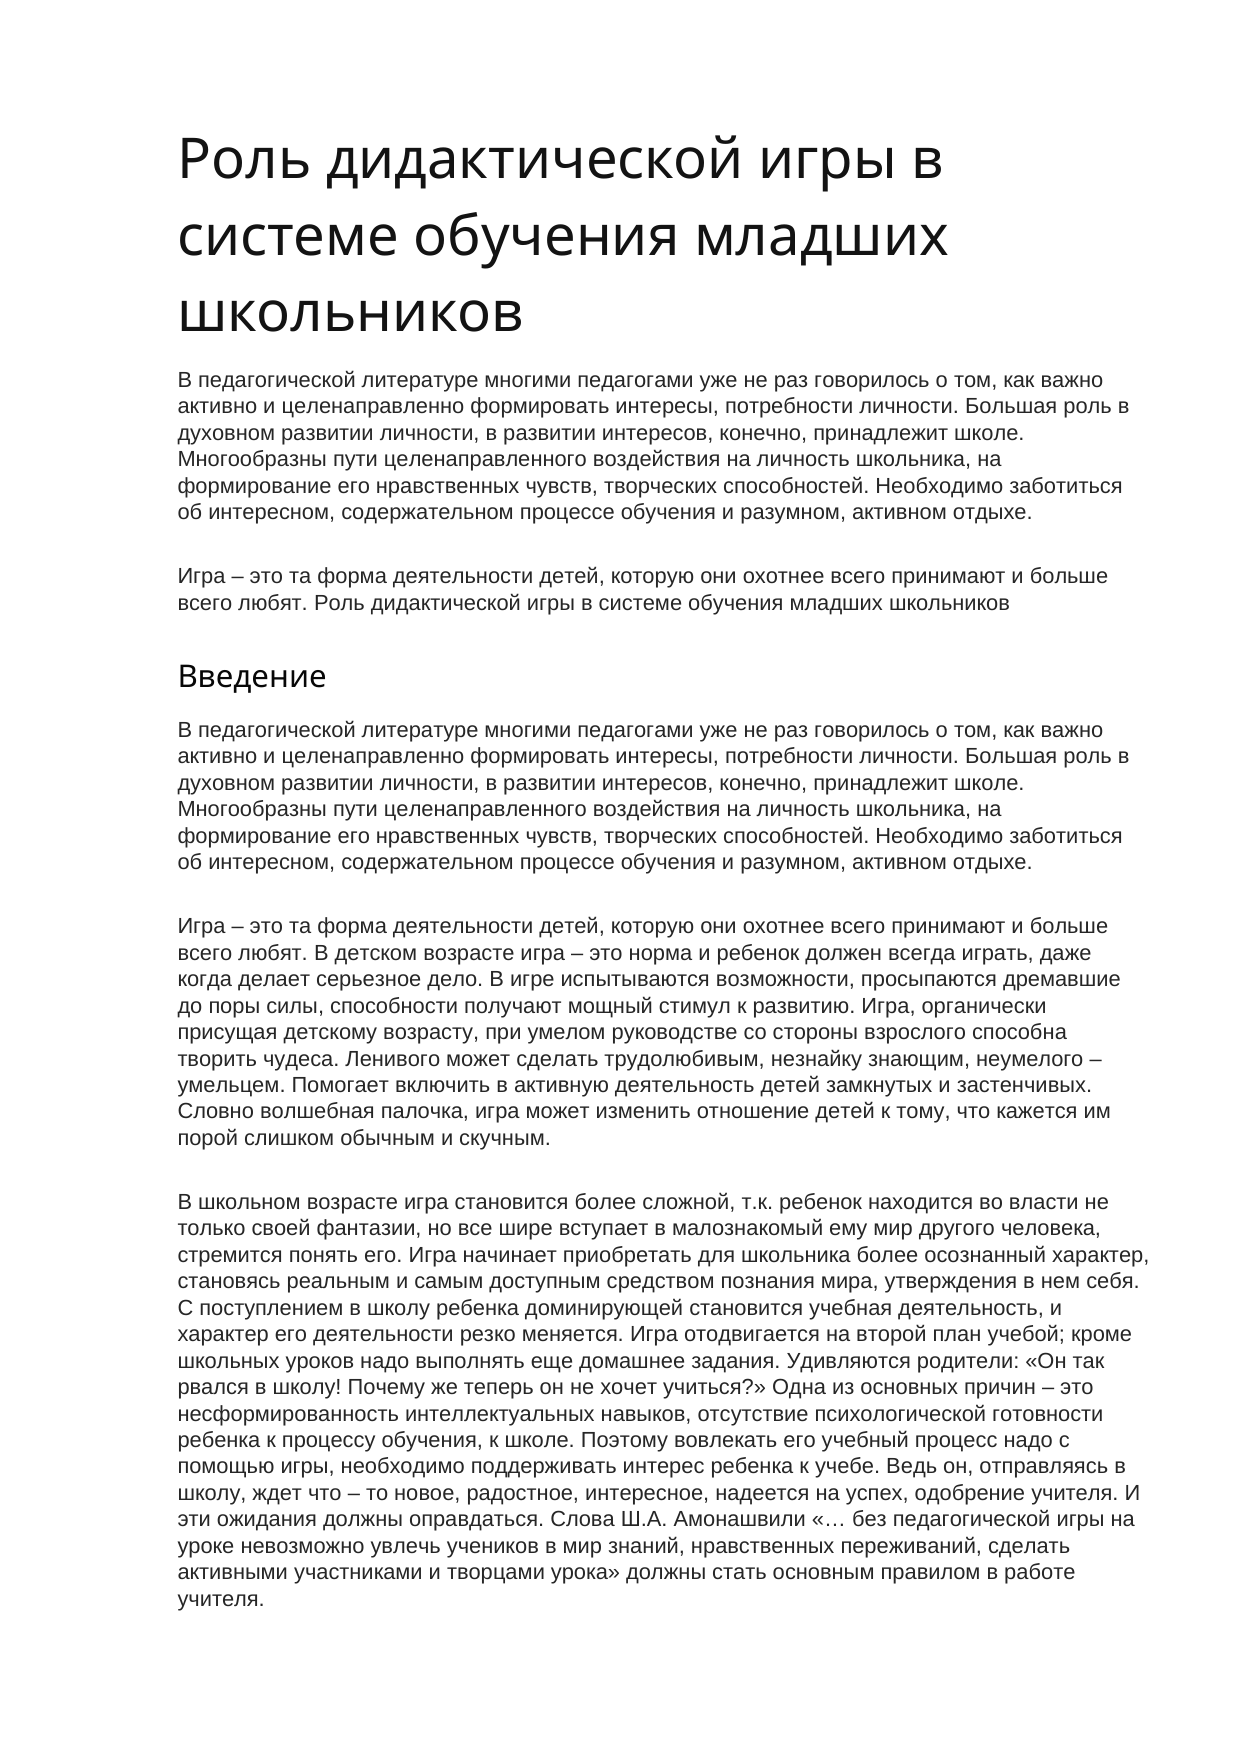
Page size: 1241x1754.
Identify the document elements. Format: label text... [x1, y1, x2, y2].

text Игра – это та форма деятельности детей, которую они охотнее всего принимают и больше всего любят. В детском возрасте игра – это норма и ребенок должен всегда играть, даже когда делает серьезное дело. В игре испытываются возможности, просыпаются дремавшие до поры силы, способности получают мощный стимул к развитию. Игра, органически присущая детскому возрасту, при умелом руководстве со стороны взрослого способна творить чудеса. Ленивого может сделать трудолюбивым, незнайку знающим, неумелого – умельцем. Помогает включить в активную деятельность детей замкнутых и застенчивых. Словно волшебная палочка, игра может изменить отношение детей к тому, что кажется им порой слишком обычным и скучным. [177, 913, 1152, 1150]
text Игра – это та форма деятельности детей, которую они охотнее всего принимают и больше всего любят. Роль дидактической игры в системе обучения младших школьников [177, 563, 1152, 615]
text Введение [177, 653, 1152, 696]
text В педагогической литературе многими педагогами уже не раз говорилось о том, как важно активно и целенаправленно формировать интересы, потребности личности. Большая роль в духовном развитии личности, в развитии интересов, конечно, принадлежит школе. Многообразны пути целенаправленного воздействия на личность школьника, на формирование его нравственных чувств, творческих способностей. Необходимо заботиться об интересном, содержательном процессе обучения и разумном, активном отдыхе. [177, 367, 1152, 524]
text В школьном возрасте игра становится более сложной, т.к. ребенок находится во власти не только своей фантазии, но все шире вступает в малознакомый ему мир другого человека, стремится понять его. Игра начинает приобретать для школьника более осознанный характер, становясь реальным и самым доступным средством познания мира, утверждения в нем себя. С поступлением в школу ребенка доминирующей становится учебная деятельность, и характер его деятельности резко меняется. Игра отодвигается на второй план учебой; кроме школьных уроков надо выполнять еще домашнее задания. Удивляются родители: «Он так рвался в школу! Почему же теперь он не хочет учиться?» Одна из основных причин – это несформированность интеллектуальных навыков, отсутствие психологической готовности ребенка к процессу обучения, к школе. Поэтому вовлекать его учебный процесс надо с помощью игры, необходимо поддерживать интерес ребенка к учебе. Ведь он, отправляясь в школу, ждет что – то новое, радостное, интересное, надеется на успех, одобрение учителя. И эти ожидания должны оправдаться. Слова Ш.А. Амонашвили «… без педагогической игры на уроке невозможно увлечь учеников в мир знаний, нравственных переживаний, сделать активными участниками и творцами урока» должны стать основным правилом в работе учителя. [177, 1189, 1152, 1611]
text В педагогической литературе многими педагогами уже не раз говорилось о том, как важно активно и целенаправленно формировать интересы, потребности личности. Большая роль в духовном развитии личности, в развитии интересов, конечно, принадлежит школе. Многообразны пути целенаправленного воздействия на личность школьника, на формирование его нравственных чувств, творческих способностей. Необходимо заботиться об интересном, содержательном процессе обучения и разумном, активном отдыхе. [177, 717, 1152, 874]
text Роль дидактической игры в системе обучения младших школьников [177, 118, 1152, 348]
